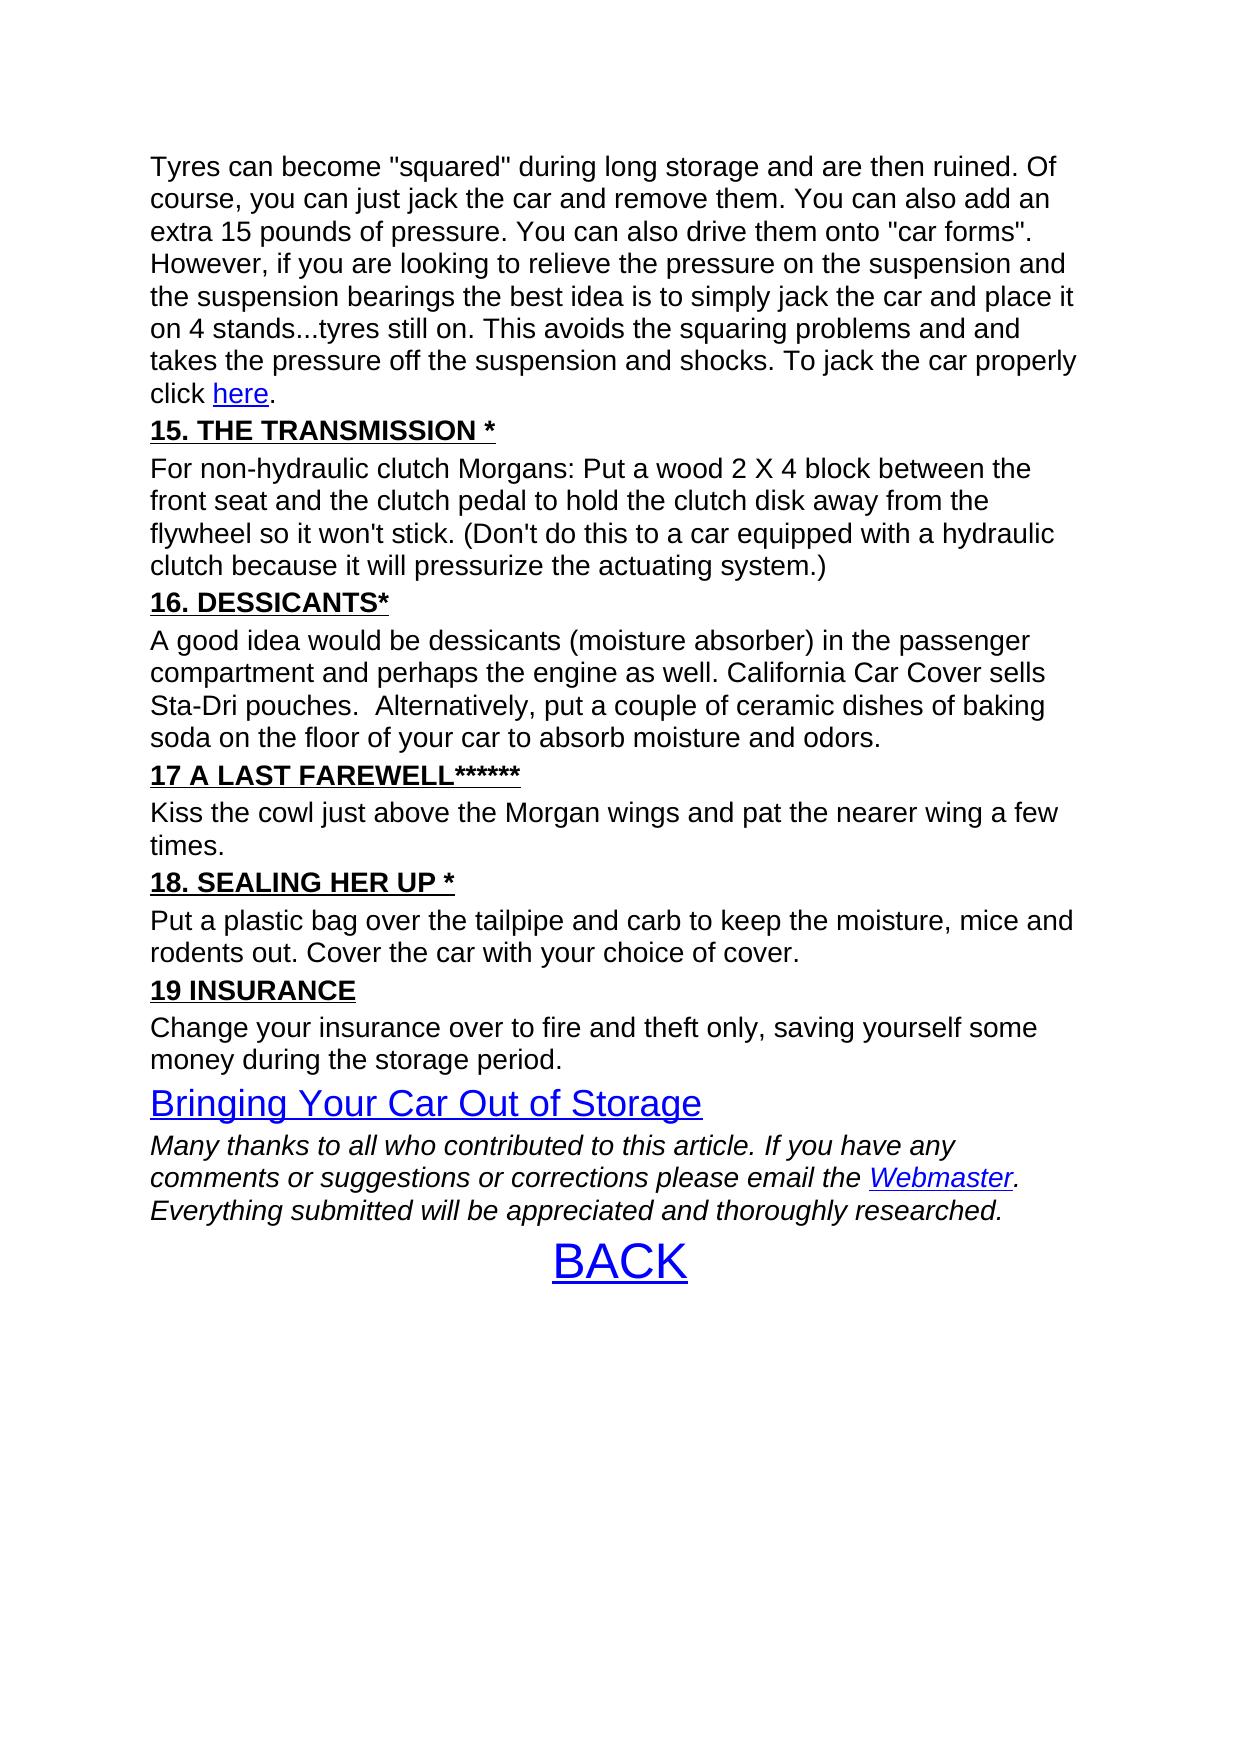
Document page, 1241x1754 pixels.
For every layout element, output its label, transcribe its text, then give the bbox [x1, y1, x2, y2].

text Tyres can become "squared" during long storage and are then ruined. Of course, you can just jack the car and remove them. You can also add an extra 15 pounds of pressure. You can also drive them onto "car forms". However, if you are looking to relieve the pressure on the suspension and the suspension bearings the best idea is to simply jack the car and place it on 4 stands...tyres still on. This avoids the squaring problems and and takes the pressure off the suspension and shocks. To jack the car properly click here. [150, 150, 1090, 409]
text Kiss the cowl just above the Morgan wings and pat the nearer wing a few times. [150, 796, 1090, 861]
text 15. THE TRANSMISSION * [150, 414, 1090, 447]
text 17 A LAST FAREWELL****** [150, 759, 1090, 791]
text 16. DESSICANTS* [150, 586, 1090, 619]
text Change your insurance over to fire and theft only, saving yourself some money during the storage period. [150, 1011, 1090, 1076]
text For non-hydraulic clutch Morgans: Put a wood 2 X 4 block between the front seat and the clutch pedal to hold the clutch disk away from the flywheel so it won't stick. (Don't do this to a car equipped with a hydraulic clutch because it will pressurize the actuating system.) [150, 452, 1090, 581]
text Put a plastic bag over the tailpipe and carb to keep the moisture, mice and rodents out. Cover the car with your choice of cover. [150, 903, 1090, 968]
text Many thanks to all who contributed to this article. If you have any comments or suggestions or corrections please email the Webmaster. Everything submitted will be appreciated and thoroughly researched. [150, 1129, 1090, 1226]
text A good idea would be dessicants (moisture absorber) in the passenger compartment and perhaps the engine as well. California Car Cover sells Sta-Dri pouches. Alternatively, put a couple of ceramic dishes of baking soda on the floor of your car to absorb moisture and odors. [150, 624, 1090, 753]
text 19 INSURANCE [150, 973, 1090, 1006]
text 18. SEALING HER UP * [150, 866, 1090, 898]
text Bringing Your Car Out of Storage [150, 1081, 1090, 1124]
text BACK [150, 1231, 1090, 1289]
